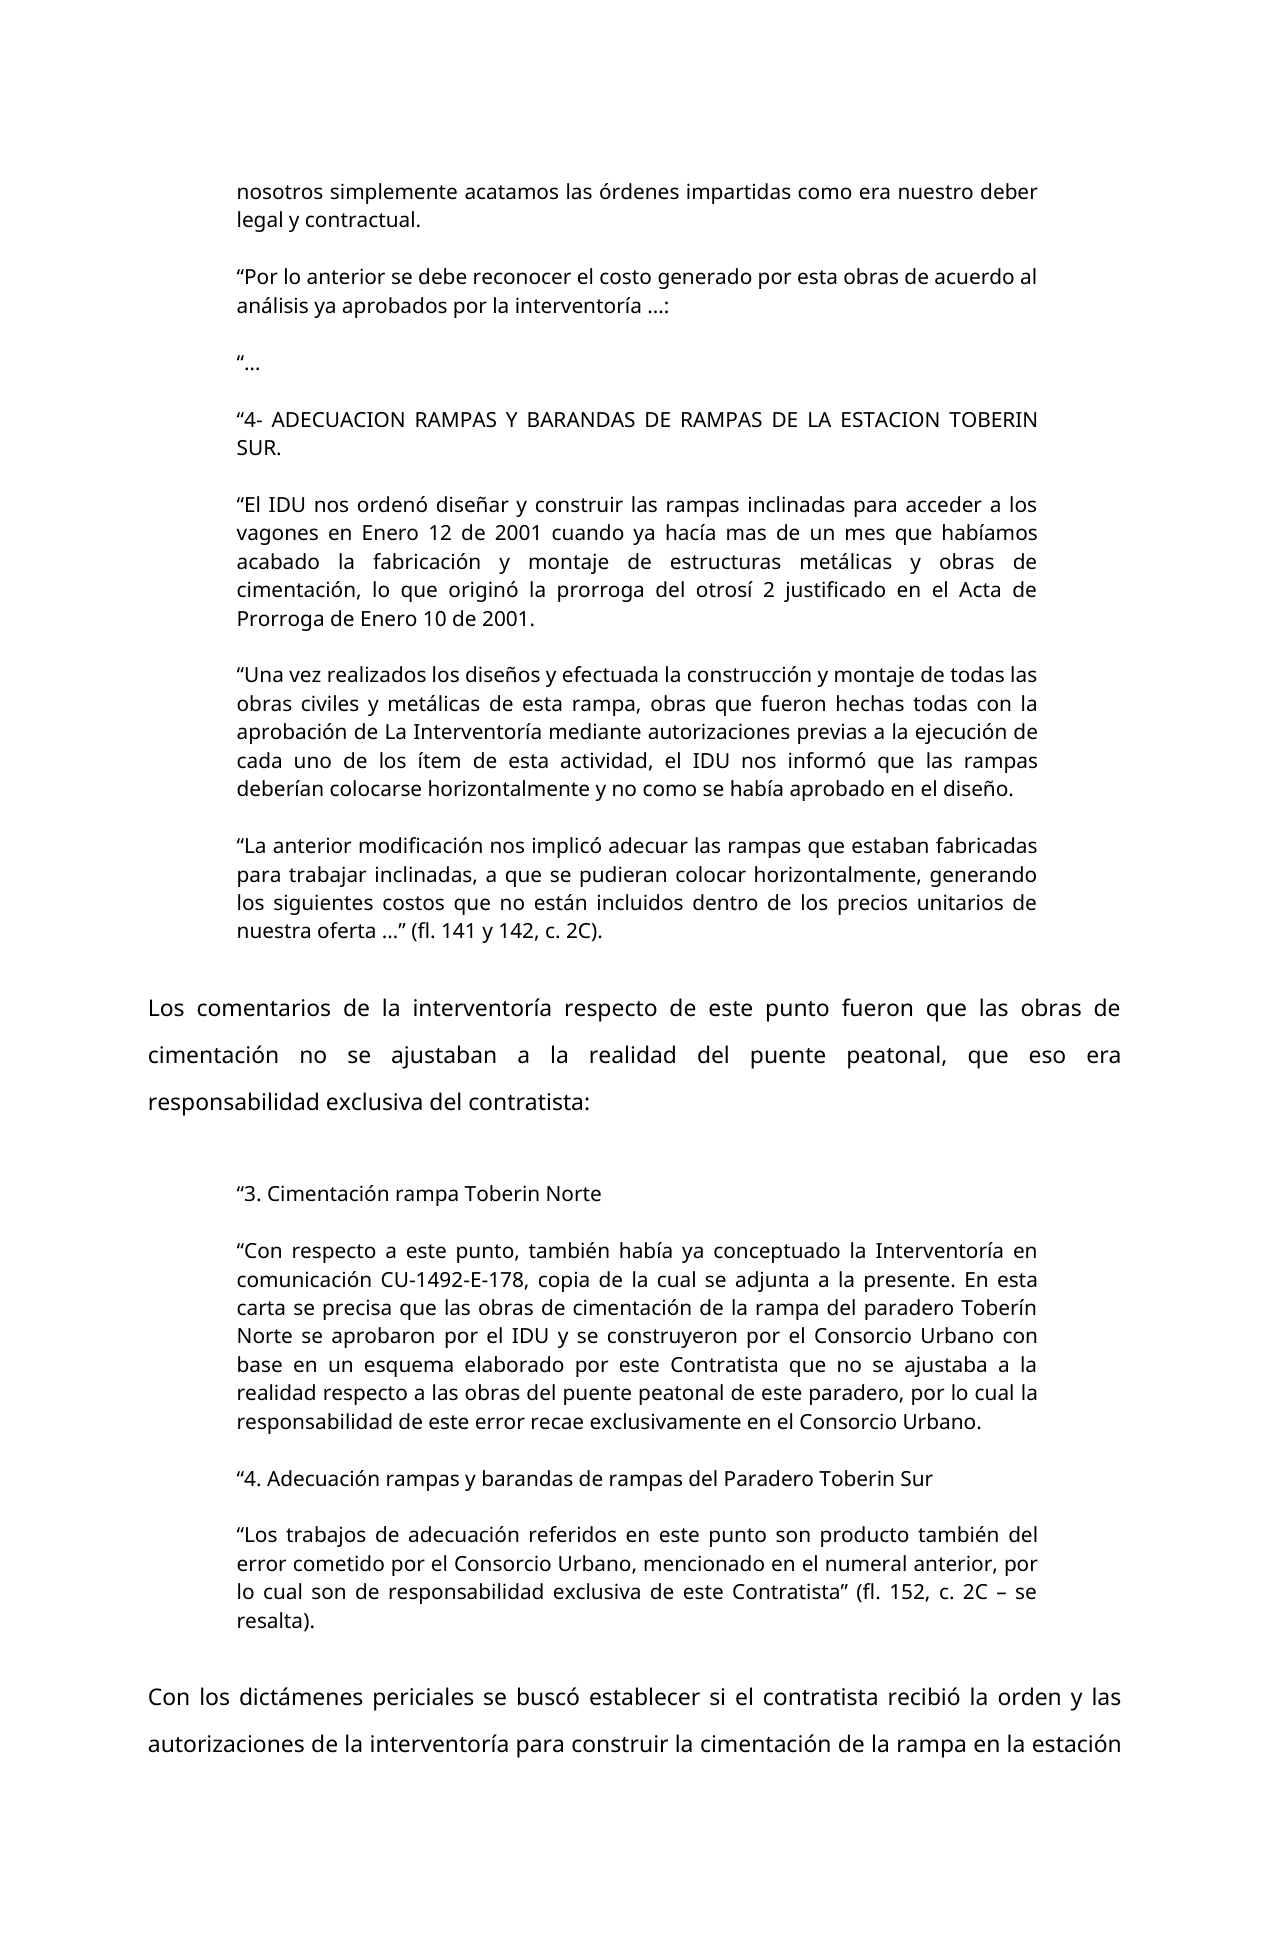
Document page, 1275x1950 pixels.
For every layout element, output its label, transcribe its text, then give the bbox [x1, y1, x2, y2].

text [148, 1681, 1122, 1759]
text “Con respecto a este punto, también había ya conceptuado la Interventoría en comunicación CU-1492-E-178, copia de la cual se adjunta a la presente. En esta carta se precisa que las obras de cimentación de la rampa del paradero Toberín Norte se aprobaron por el IDU y se construyeron por el Consorcio Urbano con base en un esquema elaborado por este Contratista que no se ajustaba a la realidad respecto a las obras del puente peatonal de este paradero, por lo cual la responsabilidad de este error recae exclusivamente en el Consorcio Urbano. [236, 1236, 1039, 1435]
text “Una vez realizados los diseños y efectuada la construcción y montaje de todas las obras civiles y metálicas de esta rampa, obras que fueron hechas todas con la aprobación de La Interventoría mediante autorizaciones previas a la ejecución de cada uno de los ítem de esta actividad, el IDU nos informó que las rampas deberían colocarse horizontalmente y no como se había aprobado en el diseño. [236, 661, 1039, 803]
text Los comentarios de la interventoría respecto de este punto fueron que las obras de cimentación no se ajustaban a la realidad del puente peatonal, que eso era responsabilidad exclusiva del contratista: [148, 992, 1122, 1117]
text “4- ADECUACION RAMPAS Y BARANDAS DE RAMPAS DE LA ESTACION TOBERIN SUR. [236, 405, 1039, 462]
text “El IDU nos ordenó diseñar y construir las rampas inclinadas para acceder a los vagones en Enero 12 de 2001 cuando ya hacía mas de un mes que habíamos acabado la fabricación y montaje de estructuras metálicas y obras de cimentación, lo que originó la prorroga del otrosí 2 justificado en el Acta de Prorroga de Enero 10 de 2001. [236, 490, 1039, 632]
text “… [236, 348, 1039, 376]
text “4. Adecuación rampas y barandas de rampas del Paradero Toberin Sur [236, 1464, 1039, 1492]
text “3. Cimentación rampa Toberin Norte [236, 1179, 1039, 1208]
text “La anterior modificación nos implicó adecuar las rampas que estaban fabricadas para trabajar inclinadas, a que se pudieran colocar horizontalmente, generando los siguientes costos que no están incluidos dentro de los precios unitarios de nuestra oferta …” (fl. 141 y 142, c. 2C). [236, 831, 1039, 945]
text “Los trabajos de adecuación referidos en este punto son producto también del error cometido por el Consorcio Urbano, mencionado en el numeral anterior, por lo cual son de responsabilidad exclusiva de este Contratista” (fl. 152, c. 2C – se resalta). [236, 1521, 1039, 1634]
text “Por lo anterior se debe reconocer el costo generado por esta obras de acuerdo al análisis ya aprobados por la interventoría …: [236, 262, 1039, 319]
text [236, 177, 1039, 234]
